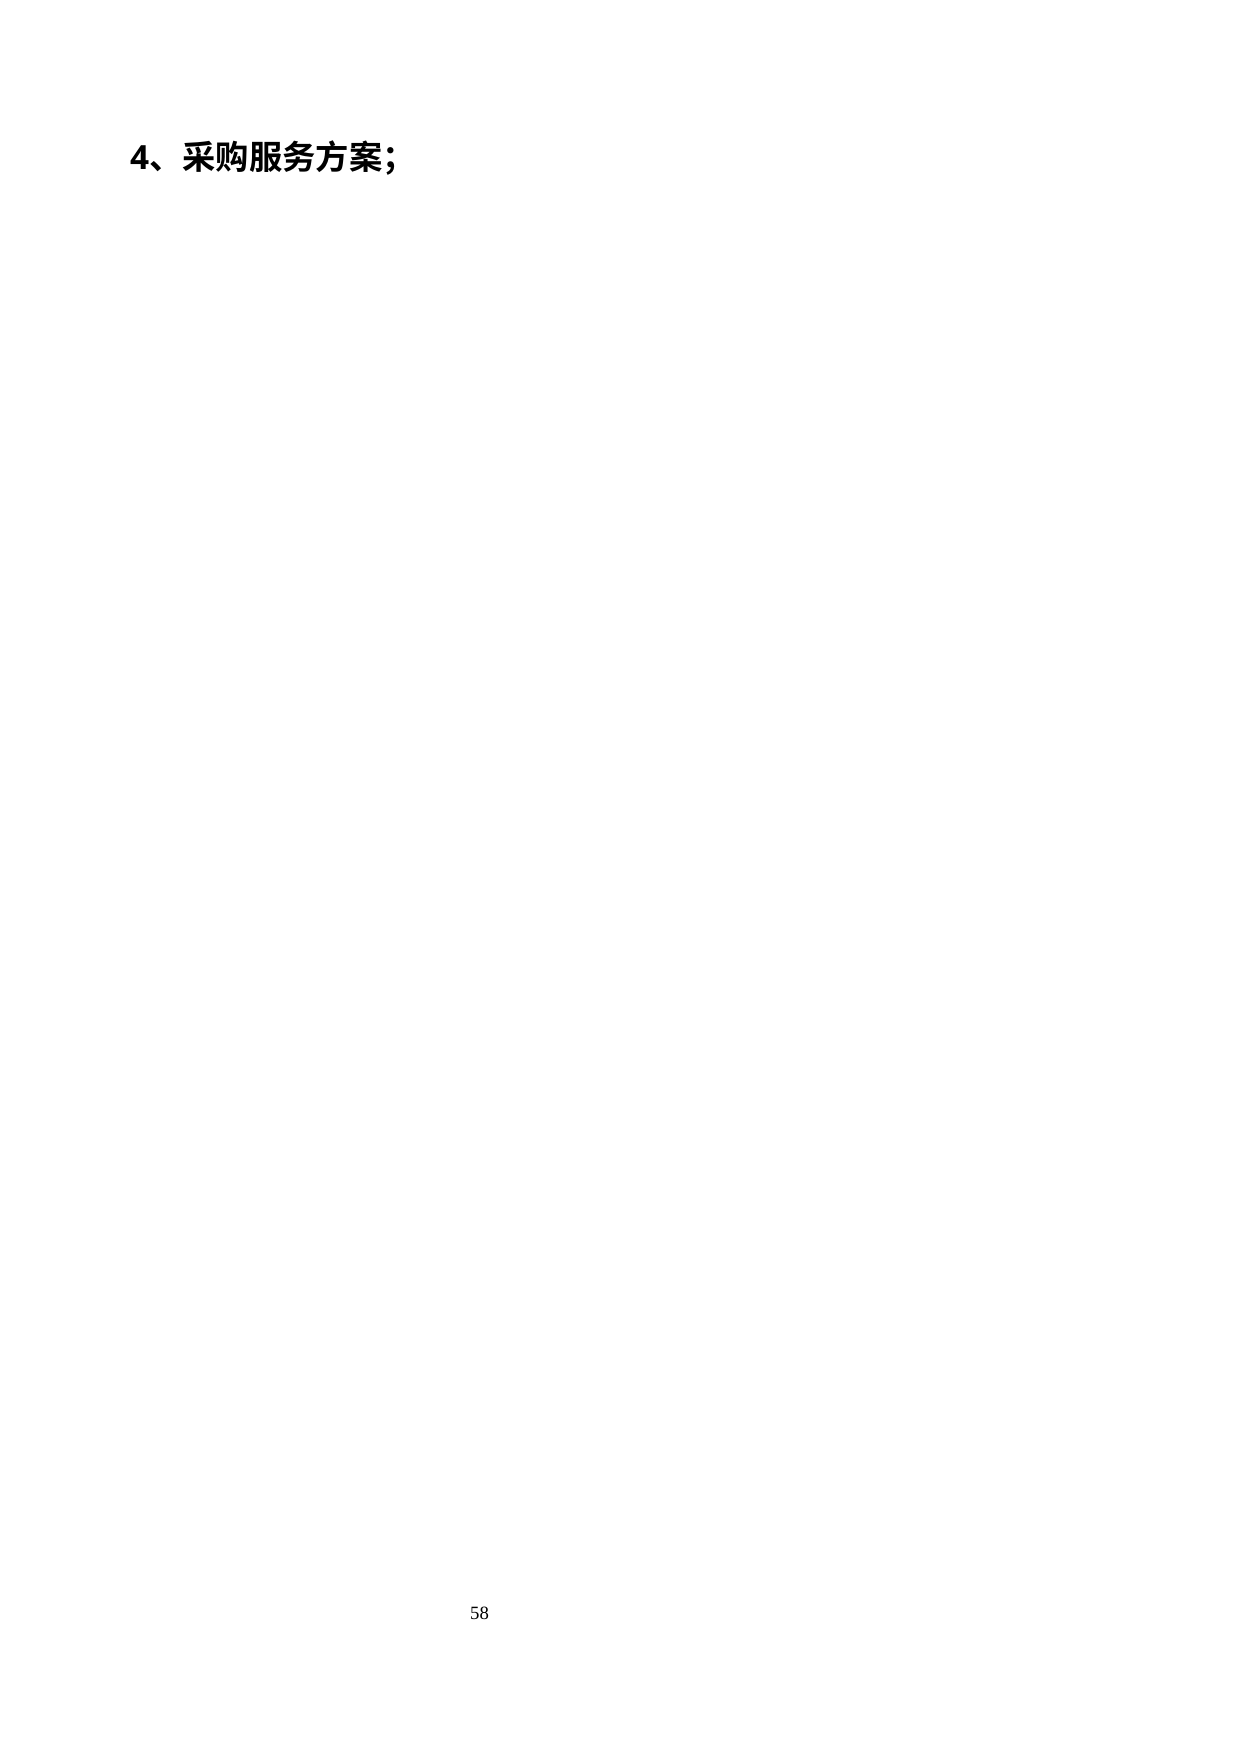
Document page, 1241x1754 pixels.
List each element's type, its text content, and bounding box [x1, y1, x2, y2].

list 4、采购服务方案； [130, 131, 1113, 179]
